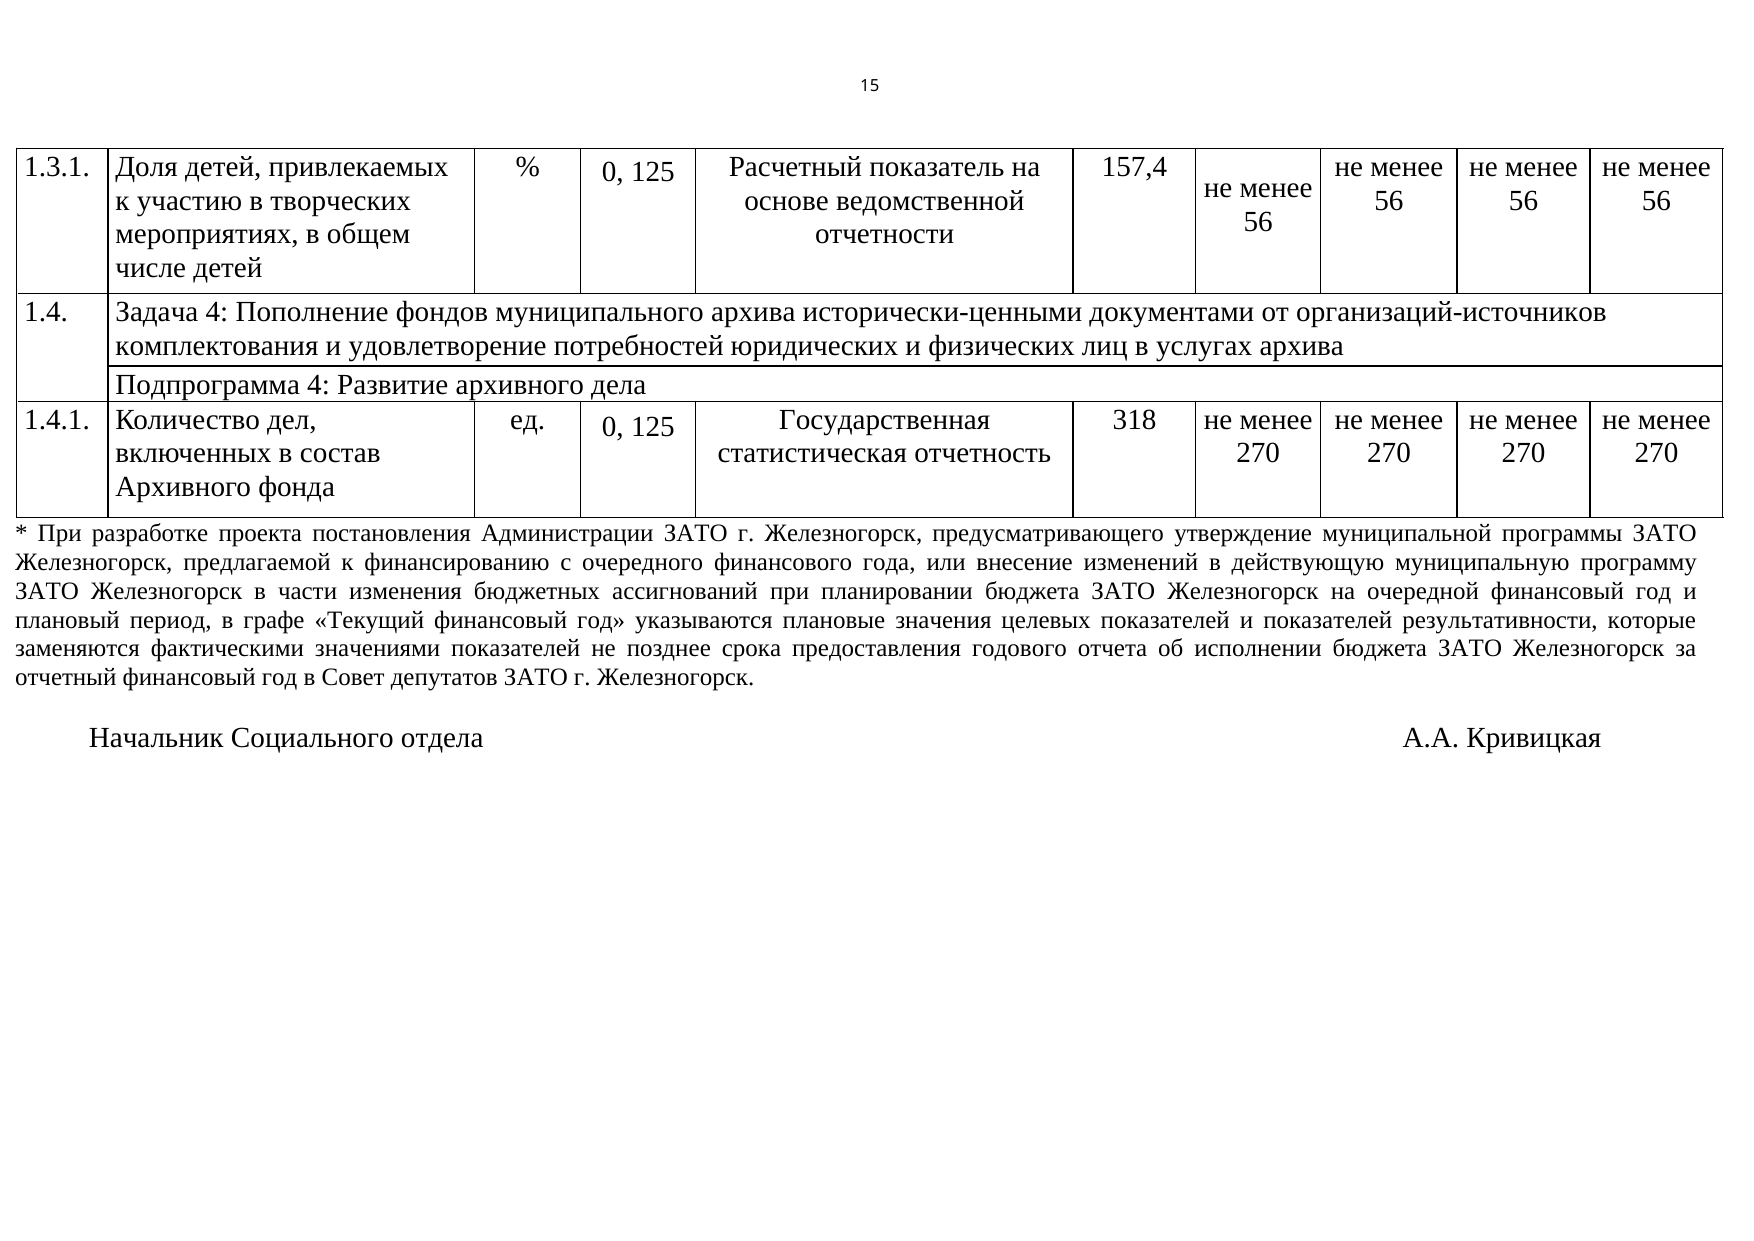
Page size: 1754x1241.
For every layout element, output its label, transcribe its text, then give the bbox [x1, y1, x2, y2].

table_cell Подпрограмма 4: Развитие архивного дела [109, 367, 1722, 401]
table_cell не менее 270 [1196, 402, 1320, 517]
table_cell 1.3.1. [17, 149, 107, 293]
table_cell не менее 56 [1196, 149, 1320, 293]
text Начальник Социального отдела А.А. Кривицкая [89, 720, 1651, 753]
table_cell не менее 270 [1591, 402, 1722, 517]
table_cell 1.4. [17, 294, 107, 401]
table_cell 0, 125 [581, 402, 695, 517]
text * При разработке проекта постановления Администрации ЗАТО г. Железногорск, предусматривающего утверждение муниципальной программы ЗАТО Железногорск, предлагаемой к финансированию с очередного финансового года, или внесение изменений в действующую муниципальную программу ЗАТО Железногорск в части изменения бюджетных ассигнований при планировании бюджета ЗАТО Железногорск на очередной финансовый год и плановый период, в графе «Текущий финансовый год» указываются плановые значения целевых показателей и показателей результативности, которые заменяются фактическими значениями показателей не позднее срока предоставления годового отчета об исполнении бюджета ЗАТО Железногорск за отчетный финансовый год в Совет депутатов ЗАТО г. Железногорск. [15, 518, 1698, 691]
table_cell не менее 270 [1321, 402, 1456, 517]
table_cell 0, 125 [581, 149, 695, 293]
table_cell не менее 56 [1321, 149, 1456, 293]
table_cell 1.4.1. [17, 402, 107, 517]
table_cell Количество дел, включенных в состав Архивного фонда [109, 402, 474, 517]
table_cell Расчетный показатель на основе ведомственной отчетности [696, 149, 1072, 293]
table_cell Государственная статистическая отчетность [696, 402, 1072, 517]
table_cell Задача 4: Пополнение фондов муниципального архива исторически-ценными документами от организаций-источников комплектования и удовлетворение потребностей юридических и физических лиц в услугах архива [109, 294, 1722, 365]
table_cell не менее 56 [1591, 149, 1722, 293]
table_cell ед. [475, 402, 580, 517]
table_cell 157,4 [1074, 149, 1195, 293]
table_cell не менее 270 [1458, 402, 1589, 517]
table_cell 318 [1074, 402, 1195, 517]
table_cell не менее 56 [1458, 149, 1589, 293]
table_cell % [475, 149, 580, 293]
table_cell Доля детей, привлекаемых к участию в творческих мероприятиях, в общем числе детей [109, 149, 474, 293]
